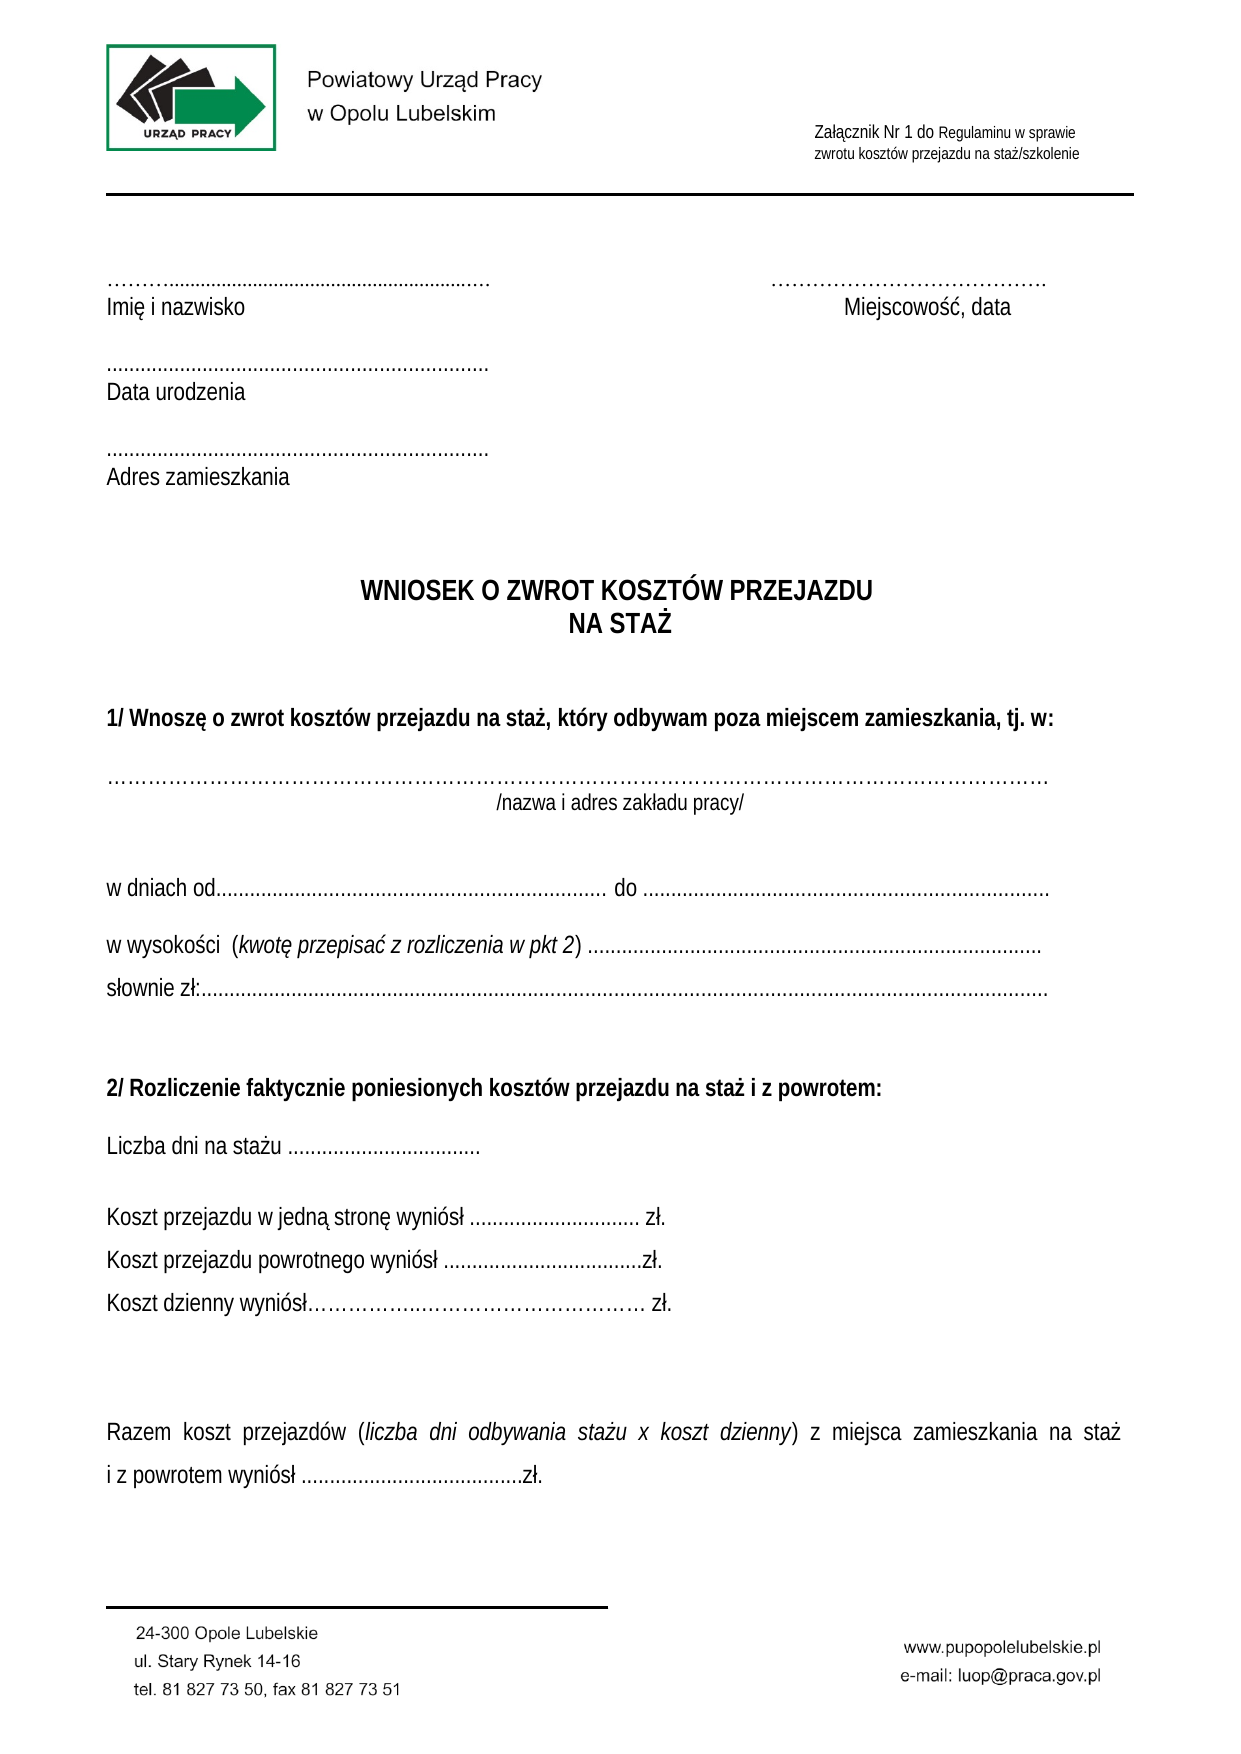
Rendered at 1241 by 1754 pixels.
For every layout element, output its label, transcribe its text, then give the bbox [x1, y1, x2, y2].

text Adres zamieszkania [106, 462, 1134, 491]
text Koszt przejazdu powrotnego wyniósł ...................................zł. [106, 1245, 1134, 1274]
text w wysokości (kwotę przepisać z rozliczenia w pkt 2) ................................................................................ [106, 930, 1134, 959]
text w dniach od do [106, 873, 1134, 902]
text Koszt przejazdu w jedną stronę wyniósł .............................. zł. [106, 1202, 1134, 1231]
text Koszt dzienny wyniósł……………..…………………………… zł. [106, 1288, 1134, 1317]
text słownie zł: [106, 973, 1134, 1002]
text 2/ Rozliczenie faktycznie poniesionych kosztów przejazdu na staż i z powrotem: [106, 1073, 1134, 1102]
text ………………………………………………………………………………………………………………………… [106, 761, 1134, 789]
text 1/ Wnoszę o zwrot kosztów przejazdu na staż, który odbywam poza miejscem zamieszkania, tj. w: [106, 703, 1134, 732]
text /nazwa i adres zakładu pracy/ [106, 789, 1134, 816]
text Razem koszt przejazdów (liczba dni odbywania stażu x koszt dzienny) z miejsca zamieszkania na staż i z powrotem wyniósł .......................................zł. [106, 1417, 1134, 1488]
picture [106, 44, 1134, 151]
text Liczba dni na stażu .................................. [106, 1131, 1134, 1159]
picture [106, 1609, 1134, 1716]
text ………........................................................ …………………………………. [106, 267, 1134, 291]
text Data urodzenia [106, 377, 1134, 405]
text Imię i nazwisko Miejscowość, data [106, 291, 1134, 320]
text WNIOSEK O ZWROT KOSZTÓW PRZEJAZDU NA STAŻ [106, 573, 1134, 640]
